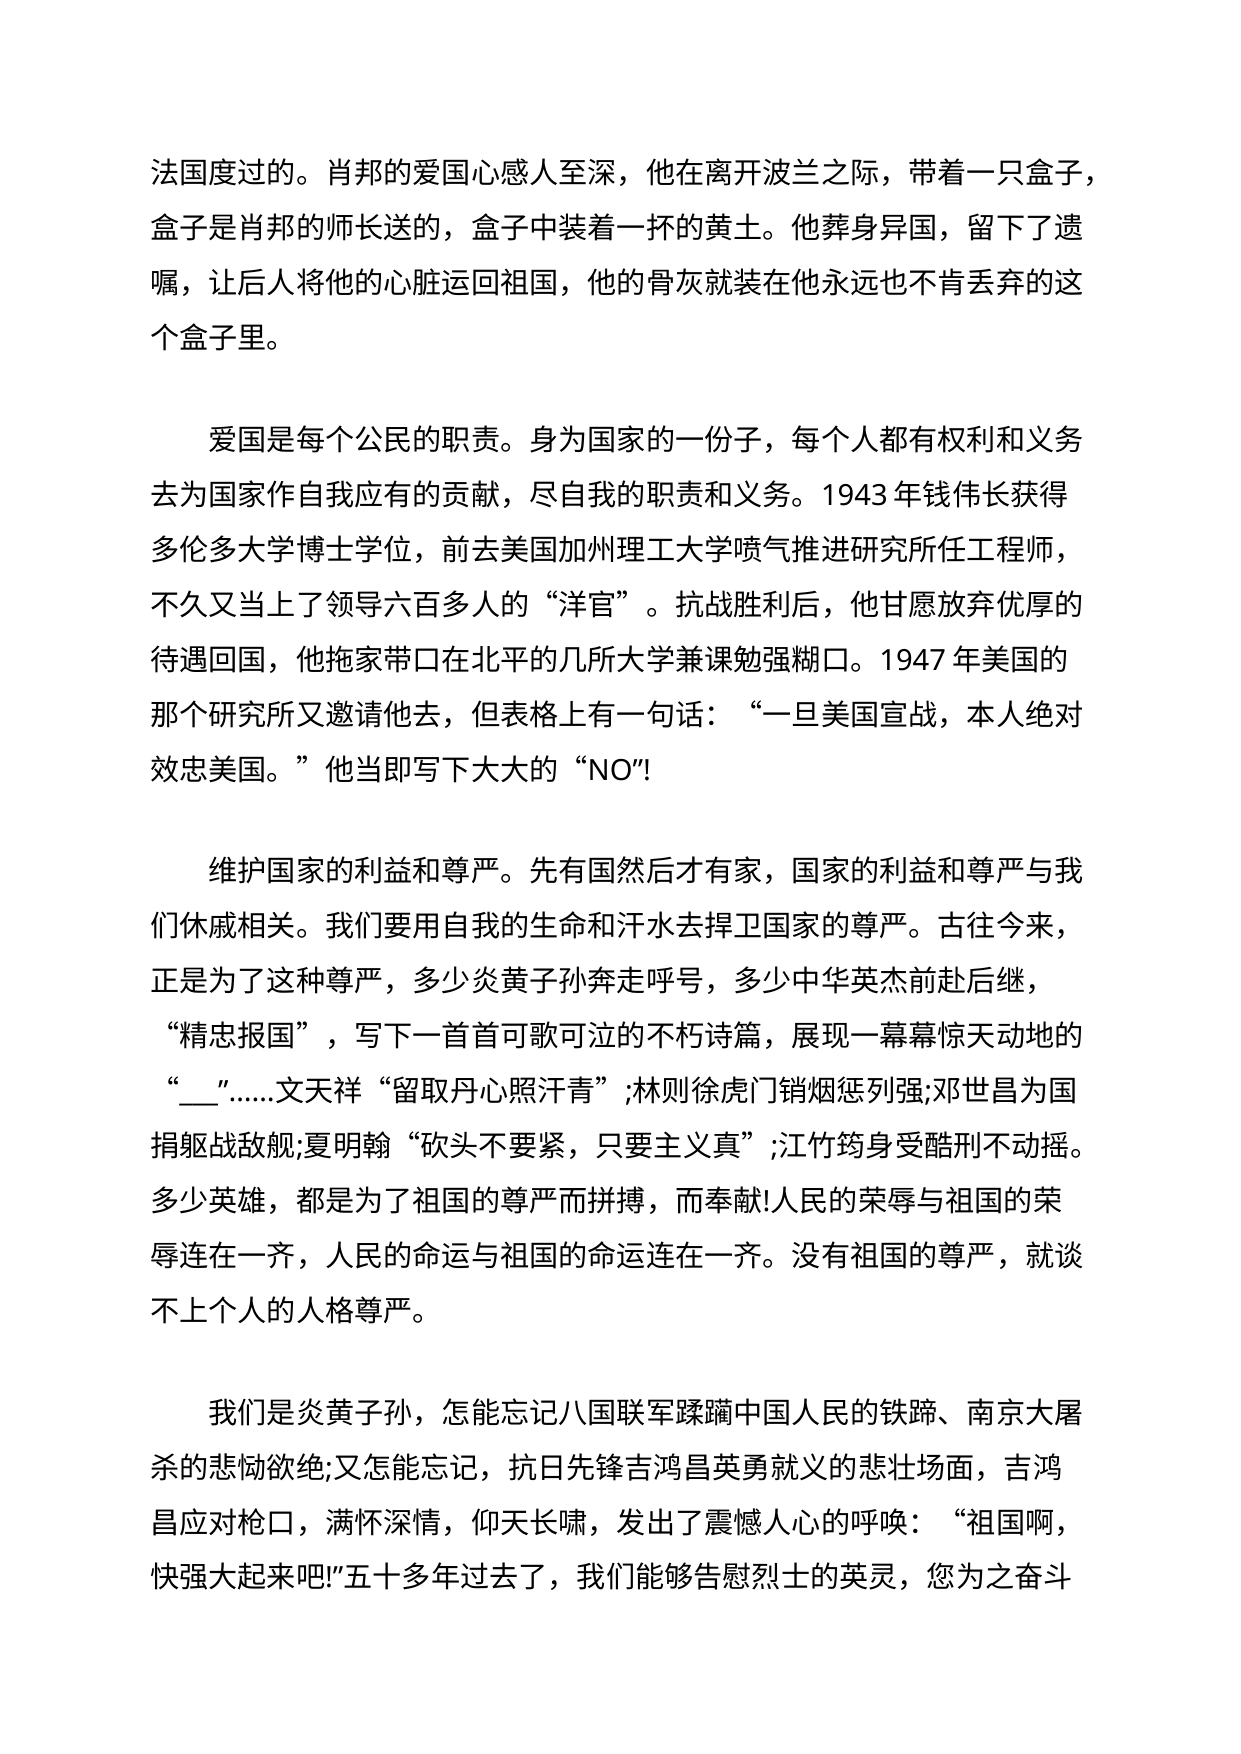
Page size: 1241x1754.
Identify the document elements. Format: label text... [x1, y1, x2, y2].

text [150, 150, 1090, 357]
text 维护国家的利益和尊严。先有国然后才有家，国家的利益和尊严与我们休戚相关。我们要用自我的生命和汗水去捍卫国家的尊严。古往今来，正是为了这种尊严，多少炎黄子孙奔走呼号，多少中华英杰前赴后继，“精忠报国”，写下一首首可歌可泣的不朽诗篇，展现一幕幕惊天动地的“___”……文天祥“留取丹心照汗青”;林则徐虎门销烟惩列强;邓世昌为国捐躯战敌舰;夏明翰“砍头不要紧，只要主义真”;江竹筠身受酷刑不动摇。多少英雄，都是为了祖国的尊严而拼搏，而奉献!人民的荣辱与祖国的荣辱连在一齐，人民的命运与祖国的命运连在一齐。没有祖国的尊严，就谈不上个人的人格尊严。 [150, 848, 1090, 1330]
text 爱国是每个公民的职责。身为国家的一份子，每个人都有权利和义务去为国家作自我应有的贡献，尽自我的职责和义务。1943年钱伟长获得多伦多大学博士学位，前去美国加州理工大学喷气推进研究所任工程师，不久又当上了领导六百多人的“洋官”。抗战胜利后，他甘愿放弃优厚的待遇回国，他拖家带口在北平的几所大学兼课勉强糊口。1947年美国的那个研究所又邀请他去，但表格上有一句话：“一旦美国宣战，本人绝对效忠美国。”他当即写下大大的“NO”! [150, 416, 1090, 788]
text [150, 1389, 1090, 1596]
